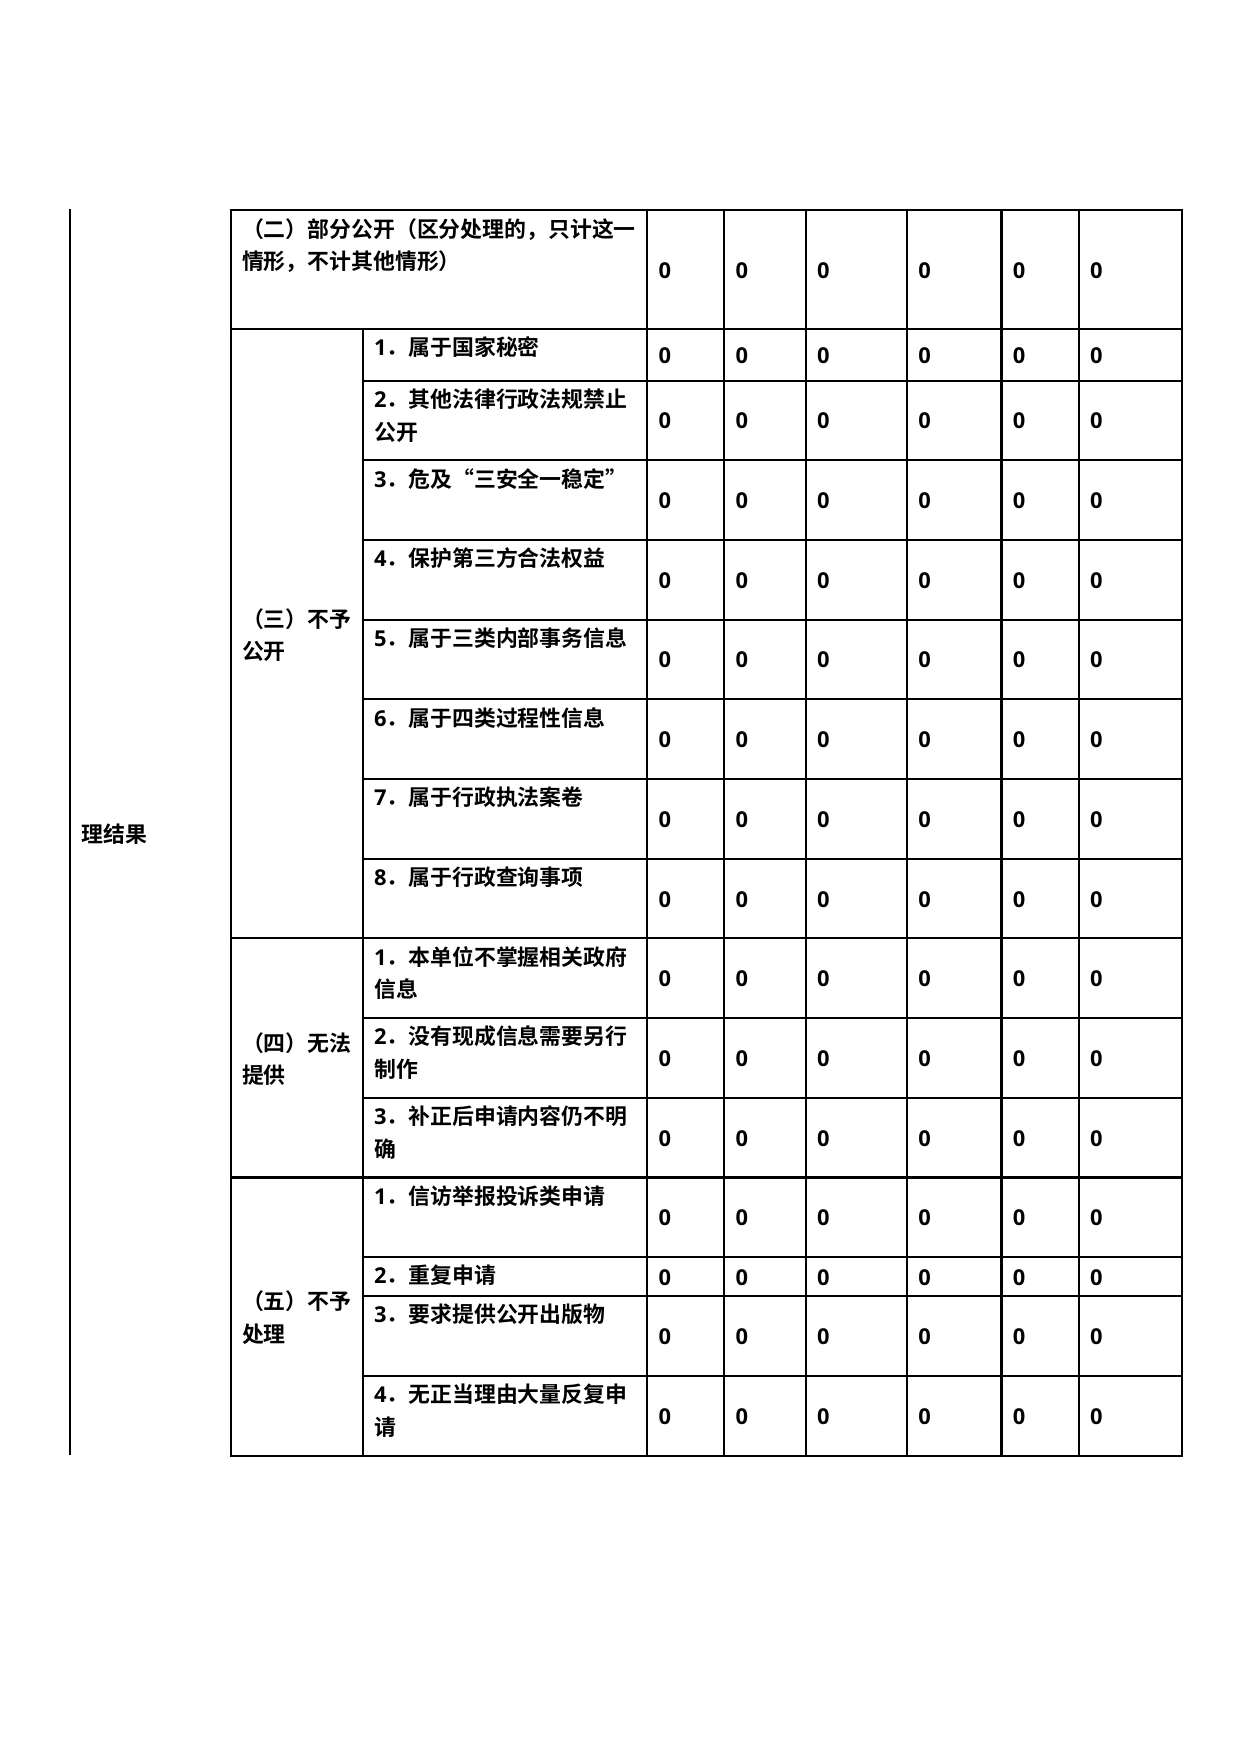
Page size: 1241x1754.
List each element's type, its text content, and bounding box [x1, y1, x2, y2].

table_cell 0 [725, 211, 805, 328]
table_cell 0 [1080, 330, 1181, 379]
table_cell 0 [807, 860, 906, 937]
table_cell 0 [1003, 541, 1078, 618]
table_cell 0 [908, 621, 1000, 698]
table_cell 0 [1003, 1019, 1078, 1097]
table_cell 0 [1080, 1377, 1181, 1454]
table_cell 0 [648, 1179, 723, 1256]
table_cell 0 [648, 1258, 723, 1295]
table_cell 0 [725, 939, 805, 1017]
table_cell （二）部分公开（区分处理的，只计这一情形，不计其他情形） [232, 211, 646, 328]
table_cell 0 [648, 1099, 723, 1176]
table_cell 0 [1003, 1258, 1078, 1295]
table_cell 0 [725, 1258, 805, 1295]
table_cell 0 [908, 700, 1000, 778]
table_cell 0 [908, 1377, 1000, 1454]
table_cell （三）不予公开 [232, 330, 362, 937]
table_cell 0 [908, 1099, 1000, 1176]
table_cell 0 [807, 1258, 906, 1295]
table_cell 0 [908, 780, 1000, 858]
table_cell 0 [1003, 211, 1078, 328]
table_cell 4．无正当理由大量反复申请 [364, 1377, 646, 1454]
table_cell 0 [725, 541, 805, 618]
table_cell 0 [648, 461, 723, 539]
table_cell 0 [1080, 461, 1181, 539]
table_cell 6．属于四类过程性信息 [364, 700, 646, 778]
table_cell 0 [1080, 1258, 1181, 1295]
table_cell 0 [908, 1297, 1000, 1375]
table_cell 0 [648, 939, 723, 1017]
table_cell （五）不予处理 [232, 1179, 362, 1454]
table_cell 0 [807, 780, 906, 858]
table_cell 0 [807, 1377, 906, 1454]
table_cell 0 [908, 382, 1000, 459]
table_cell 0 [725, 382, 805, 459]
table_cell 0 [1080, 1179, 1181, 1256]
table_cell 0 [807, 1297, 906, 1375]
table_cell 0 [908, 939, 1000, 1017]
table_cell 0 [648, 860, 723, 937]
table_cell 0 [725, 860, 805, 937]
table_cell 0 [807, 382, 906, 459]
table_cell 0 [1080, 780, 1181, 858]
table_cell 1．信访举报投诉类申请 [364, 1179, 646, 1256]
table_cell 0 [648, 621, 723, 698]
table_cell 0 [1003, 780, 1078, 858]
table_cell 0 [908, 1179, 1000, 1256]
table_cell 0 [1003, 330, 1078, 379]
table_cell 3．补正后申请内容仍不明确 [364, 1099, 646, 1176]
table_cell 3．要求提供公开出版物 [364, 1297, 646, 1375]
table_cell 7．属于行政执法案卷 [364, 780, 646, 858]
table_cell 0 [807, 1019, 906, 1097]
table_cell 0 [648, 1297, 723, 1375]
table_cell 0 [908, 860, 1000, 937]
table_cell 4．保护第三方合法权益 [364, 541, 646, 618]
table_cell 0 [725, 1019, 805, 1097]
table_cell 0 [725, 780, 805, 858]
table_cell 0 [1080, 1019, 1181, 1097]
table_cell 0 [807, 621, 906, 698]
table_cell 0 [648, 780, 723, 858]
table_cell 0 [1080, 700, 1181, 778]
table_cell 0 [1003, 382, 1078, 459]
table_cell 3．危及“三安全一稳定” [364, 461, 646, 539]
table_cell 三、本年度办理结果 [71, 209, 230, 1454]
table_cell 0 [648, 700, 723, 778]
table_cell 2．其他法律行政法规禁止公开 [364, 382, 646, 459]
table_cell 0 [807, 461, 906, 539]
table_cell 0 [1003, 1377, 1078, 1454]
table_cell 0 [807, 1099, 906, 1176]
table_cell 0 [1003, 860, 1078, 937]
table_cell 1．属于国家秘密 [364, 330, 646, 379]
table_cell 0 [725, 1179, 805, 1256]
table_cell 8．属于行政查询事项 [364, 860, 646, 937]
table_cell 0 [725, 330, 805, 379]
table_cell 0 [908, 1019, 1000, 1097]
table_cell 0 [908, 461, 1000, 539]
table_cell 0 [725, 700, 805, 778]
table_cell 0 [1003, 700, 1078, 778]
table_cell 0 [807, 939, 906, 1017]
table_cell 0 [725, 1297, 805, 1375]
table_cell 0 [1080, 860, 1181, 937]
table_cell 1．本单位不掌握相关政府信息 [364, 939, 646, 1017]
table_cell 0 [1003, 1297, 1078, 1375]
table_cell 0 [1080, 621, 1181, 698]
table_cell 0 [1080, 939, 1181, 1017]
table_cell 0 [1003, 621, 1078, 698]
table_cell （四）无法提供 [232, 939, 362, 1176]
table_cell 0 [1003, 1179, 1078, 1256]
table_cell 0 [1080, 211, 1181, 328]
table_cell 2．没有现成信息需要另行制作 [364, 1019, 646, 1097]
table_cell 2．重复申请 [364, 1258, 646, 1295]
table_cell 0 [807, 330, 906, 379]
table_cell 0 [1080, 1099, 1181, 1176]
table_cell 0 [725, 461, 805, 539]
table_cell 5．属于三类内部事务信息 [364, 621, 646, 698]
table_cell 0 [648, 382, 723, 459]
table_cell 0 [648, 1019, 723, 1097]
table_cell 0 [807, 1179, 906, 1256]
table_cell 0 [1003, 1099, 1078, 1176]
table_cell 0 [648, 330, 723, 379]
table_cell 0 [648, 541, 723, 618]
table_cell 0 [725, 621, 805, 698]
table_cell 0 [908, 211, 1000, 328]
table_cell 0 [1080, 541, 1181, 618]
table_cell 0 [1003, 939, 1078, 1017]
table_cell 0 [807, 700, 906, 778]
table_cell 0 [908, 1258, 1000, 1295]
table_cell 0 [908, 541, 1000, 618]
table_cell 0 [725, 1377, 805, 1454]
table_cell 0 [807, 541, 906, 618]
table_cell 0 [648, 1377, 723, 1454]
table_cell 0 [1080, 382, 1181, 459]
table_cell 0 [908, 330, 1000, 379]
table_cell 0 [648, 211, 723, 328]
table_cell 0 [807, 211, 906, 328]
table_cell 0 [1003, 461, 1078, 539]
table_cell 0 [1080, 1297, 1181, 1375]
table_cell 0 [725, 1099, 805, 1176]
